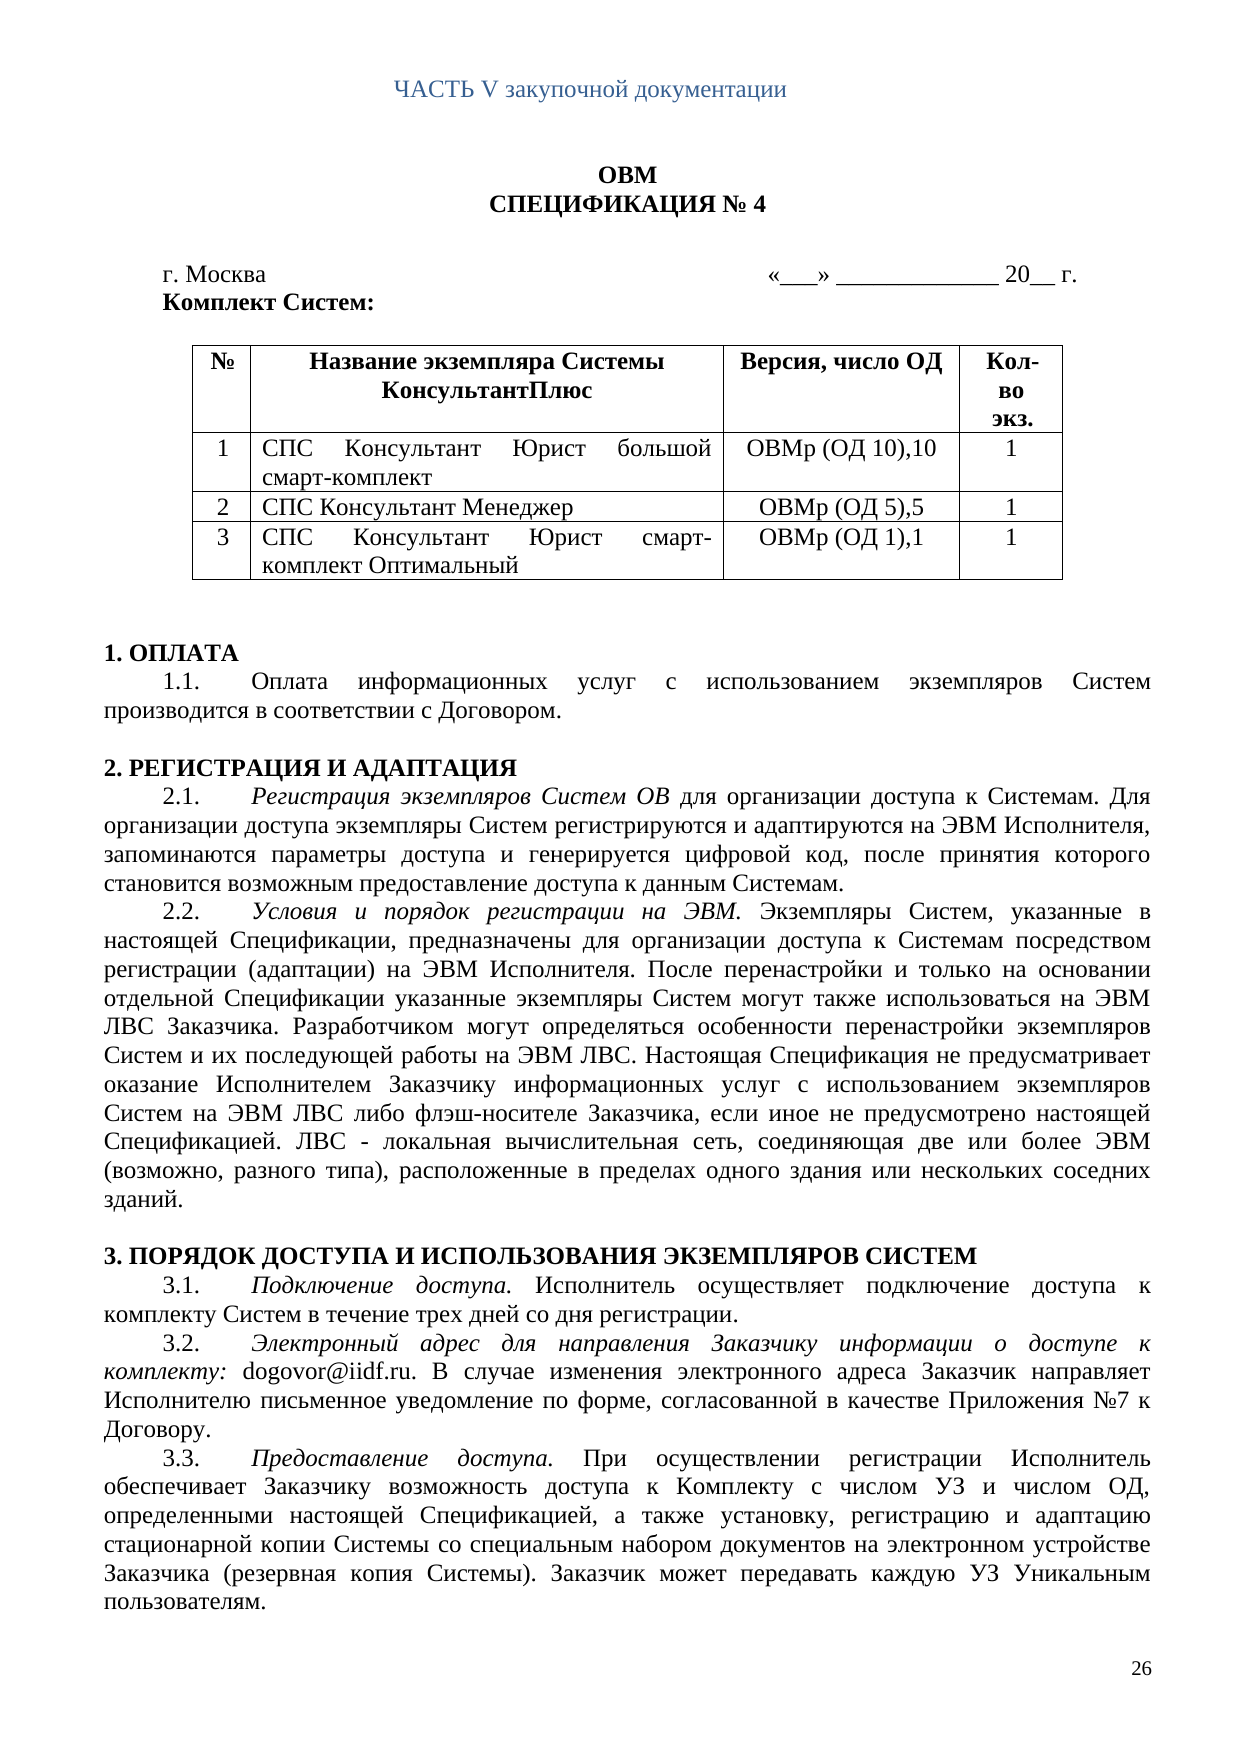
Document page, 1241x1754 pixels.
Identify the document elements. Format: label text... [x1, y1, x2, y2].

table_header Версия, число ОД [724, 346, 959, 432]
text 2.1. Регистрация экземпляров Систем ОВ для организации доступа к Системам. Для организации доступа экземпляры Систем регистрируются и адаптируются на ЭВМ Исполнителя, запоминаются параметры доступа и генерируется цифровой код, после принятия которого становится возможным предоставление доступа к данным Системам. [103, 781, 1152, 896]
table_cell СПС Консультант Юрист большой смарт-комплект [251, 433, 723, 491]
table_header № [193, 346, 250, 432]
table_cell ОВМр (ОД 10),10 [724, 433, 959, 491]
text 3.1. Подключение доступа. Исполнитель осуществляет подключение доступа к комплекту Систем в течение трех дней со дня регистрации. [103, 1270, 1152, 1328]
table_cell 2 [193, 492, 250, 521]
table_cell ОВМр (ОД 1),1 [724, 522, 959, 579]
text 3.3. Предоставление доступа. При осуществлении регистрации Исполнитель обеспечивает Заказчику возможность доступа к Комплекту с числом УЗ и числом ОД, определенными настоящей Спецификацией, а также установку, регистрацию и адаптацию стационарной копии Системы со специальным набором документов на электронном устройстве Заказчика (резервная копия Системы). Заказчик может передавать каждую УЗ Уникальным пользователям. [103, 1443, 1152, 1615]
table_cell 1 [960, 492, 1062, 521]
subtitle 2. РЕГИСТРАЦИЯ И АДАПТАЦИЯ [103, 753, 1152, 781]
table_cell СПС Консультант Менеджер [251, 492, 723, 521]
subtitle 1. ОПЛАТА [103, 638, 1152, 666]
table_cell 1 [193, 433, 250, 491]
table_header Кол-во экз. [960, 346, 1062, 432]
text 1.1. Оплата информационных услуг с использованием экземпляров Систем производится в соответствии с Договором. [103, 666, 1152, 724]
table_header Название экземпляра Системы КонсультантПлюс [251, 346, 723, 432]
subtitle СПЕЦИФИКАЦИЯ № 4 [103, 189, 1152, 217]
text г. Москва «___» _____________ 20__ г. [103, 259, 1152, 287]
text 3.2. Электронный адрес для направления Заказчику информации о доступе к комплекту: dogovor@iidf.ru. В случае изменения электронного адреса Заказчик направляет Исполнителю письменное уведомление по форме, согласованной в качестве Приложения №7 к Договору. [103, 1328, 1152, 1443]
subtitle ОВМ [103, 160, 1152, 189]
subtitle 3. ПОРЯДОК ДОСТУПА И ИСПОЛЬЗОВАНИЯ ЭКЗЕМПЛЯРОВ СИСТЕМ [103, 1241, 1152, 1270]
table_cell 1 [960, 433, 1062, 491]
table_cell 3 [193, 522, 250, 579]
table_cell 1 [960, 522, 1062, 579]
text Комплект Систем: [103, 287, 1152, 316]
table_cell ОВМр (ОД 5),5 [724, 492, 959, 521]
table_cell СПС Консультант Юрист смарт-комплект Оптимальный [251, 522, 723, 579]
text 2.2. Условия и порядок регистрации на ЭВМ. Экземпляры Систем, указанные в настоящей Спецификации, предназначены для организации доступа к Системам посредством регистрации (адаптации) на ЭВМ Исполнителя. После перенастройки и только на основании отдельной Спецификации указанные экземпляры Систем могут также использоваться на ЭВМ ЛВС Заказчика. Разработчиком могут определяться особенности перенастройки экземпляров Систем и их последующей работы на ЭВМ ЛВС. Настоящая Спецификация не предусматривает оказание Исполнителем Заказчику информационных услуг с использованием экземпляров Систем на ЭВМ ЛВС либо флэш-носителе Заказчика, если иное не предусмотрено настоящей Спецификацией. ЛВС - локальная вычислительная сеть, соединяющая две или более ЭВМ (возможно, разного типа), расположенные в пределах одного здания или нескольких соседних зданий. [103, 896, 1152, 1213]
